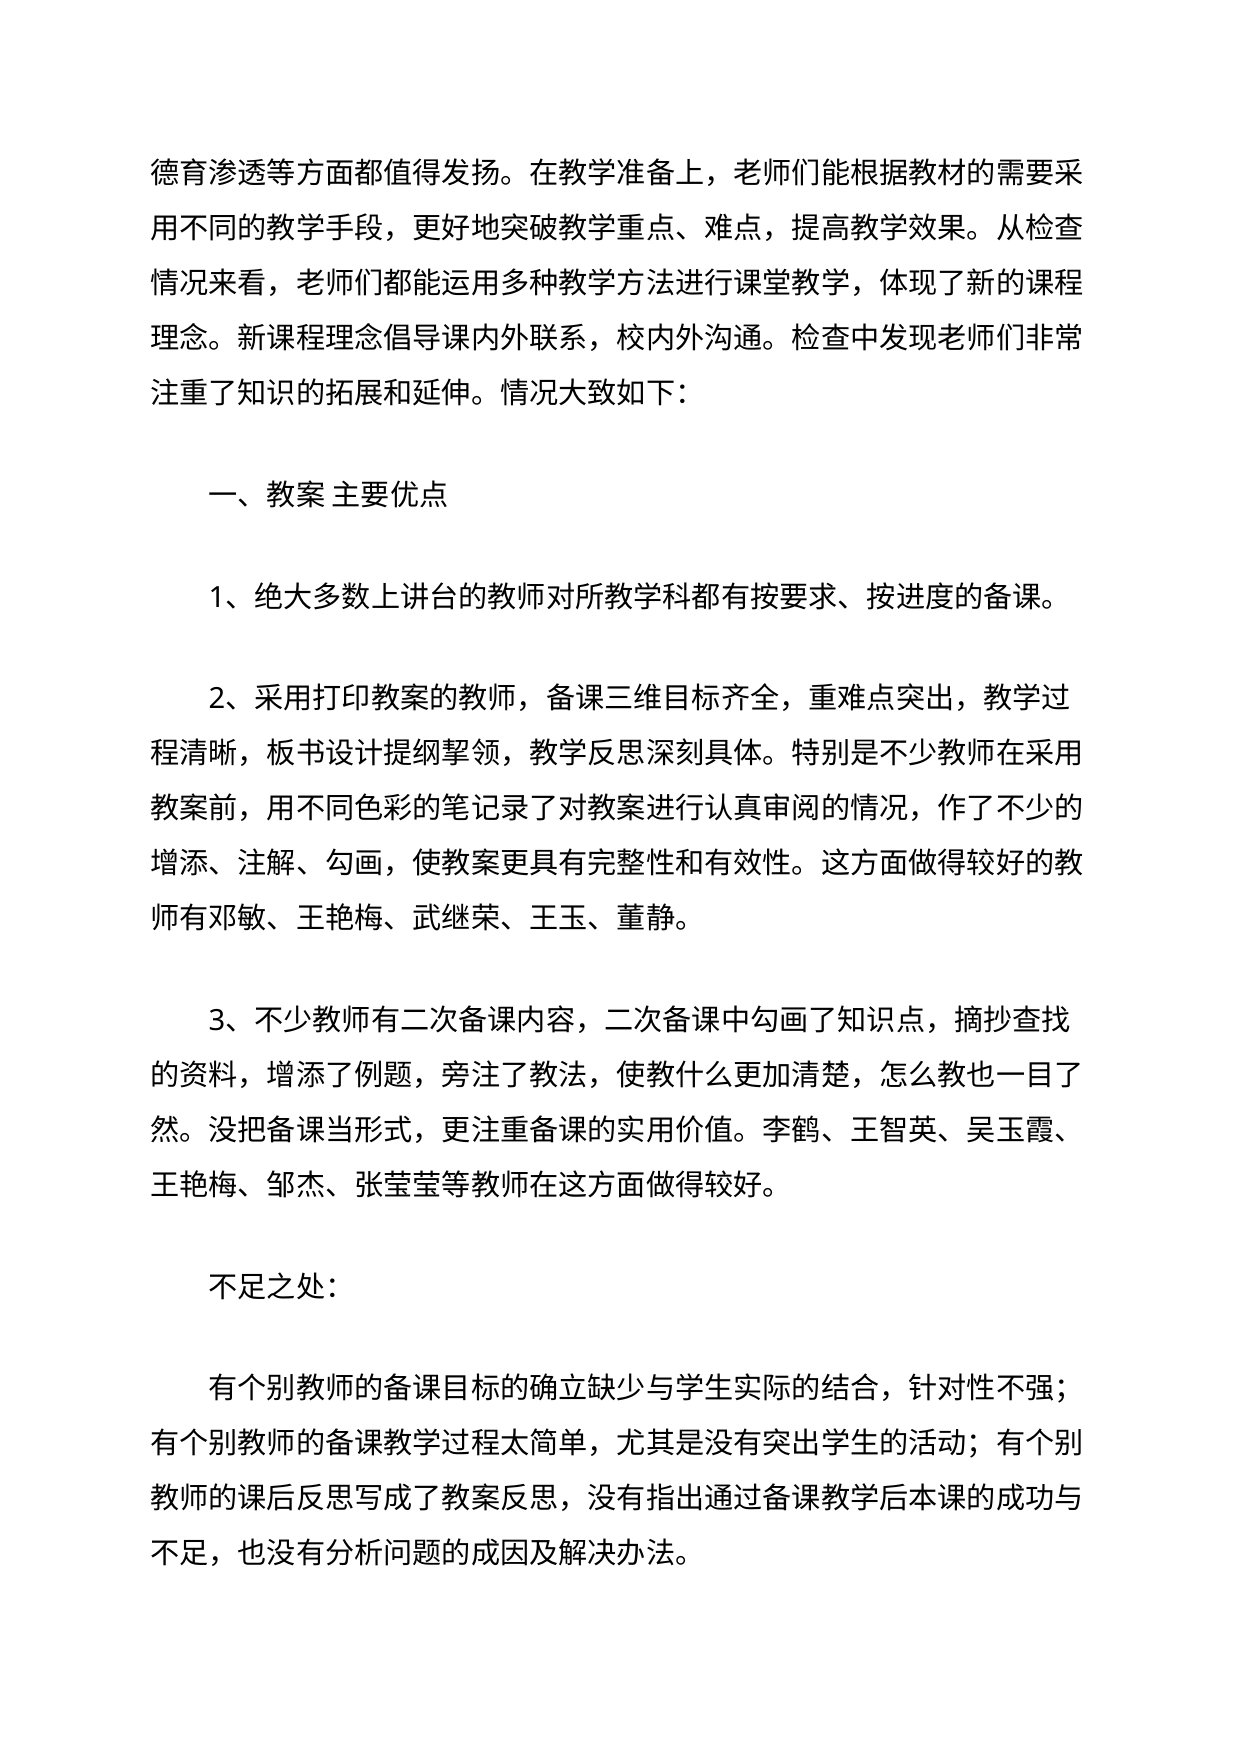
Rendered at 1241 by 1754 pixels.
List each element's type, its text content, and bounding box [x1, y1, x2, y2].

text 一、教案 主要优点 [150, 471, 1090, 514]
text 1、绝大多数上讲台的教师对所教学科都有按要求、按进度的备课。 [150, 573, 1090, 616]
text 2、采用打印教案的教师，备课三维目标齐全，重难点突出，教学过程清晰，板书设计提纲挈领，教学反思深刻具体。特别是不少教师在采用教案前，用不同色彩的笔记录了对教案进行认真审阅的情况，作了不少的增添、注解、勾画，使教案更具有完整性和有效性。这方面做得较好的教师有邓敏、王艳梅、武继荣、王玉、董静。 [150, 675, 1090, 937]
text 不足之处： [150, 1263, 1090, 1305]
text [150, 150, 1090, 412]
text 有个别教师的备课目标的确立缺少与学生实际的结合，针对性不强；有个别教师的备课教学过程太简单，尤其是没有突出学生的活动；有个别教师的课后反思写成了教案反思，没有指出通过备课教学后本课的成功与不足，也没有分析问题的成因及解决办法。 [150, 1365, 1090, 1572]
text 3、不少教师有二次备课内容，二次备课中勾画了知识点，摘抄查找的资料，增添了例题，旁注了教法，使教什么更加清楚，怎么教也一目了然。没把备课当形式，更注重备课的实用价值。李鹤、王智英、吴玉霞、王艳梅、邹杰、张莹莹等教师在这方面做得较好。 [150, 997, 1090, 1204]
